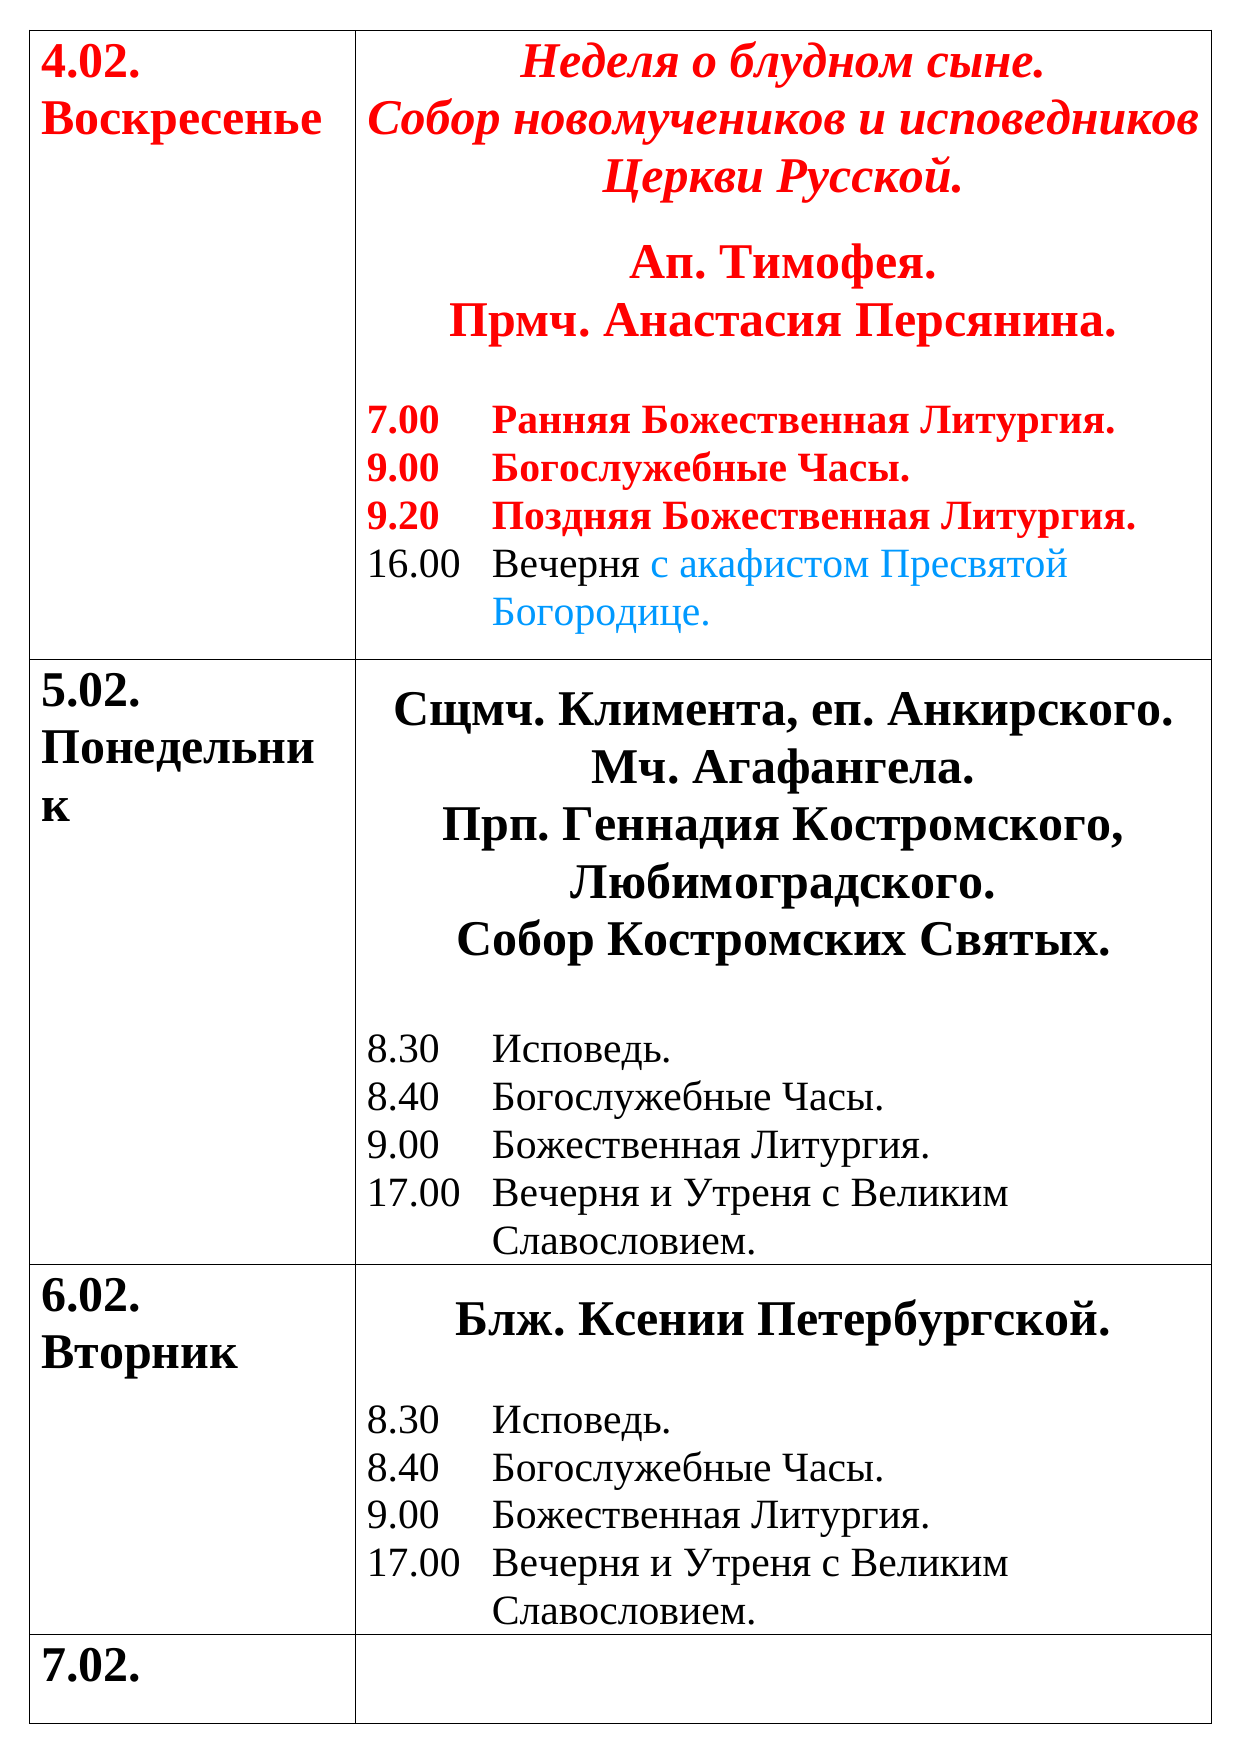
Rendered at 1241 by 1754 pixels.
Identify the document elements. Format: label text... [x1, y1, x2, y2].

table_cell 6.02. Вторник [30, 1265, 355, 1634]
table_cell 4.02. Воскресенье [30, 31, 355, 659]
table_cell Блж. Ксении Петербургской. 8.30 Исповедь. 8.40 Богослужебные Часы. 9.00 Божественная Литургия. 17.00 Вечерня и Утреня с Великим Славословием. [356, 1265, 1211, 1634]
table_cell 5.02. Понедельник [30, 660, 355, 1263]
table_cell 7.02. Среда [30, 1635, 355, 1723]
table_cell Сщмч. Климента, еп. Анкирского. Мч. Агафангела. Прп. Геннадия Костромского, Любимоградского. Собор Костромских Святых. 8.30 Исповедь. 8.40 Богослужебные Часы. 9.00 Божественная Литургия. 17.00 Вечерня и Утреня с Великим Славословием. [356, 660, 1211, 1263]
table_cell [356, 1635, 1211, 1723]
table_cell Неделя о блудном сыне. Собор новомучеников и исповедников Церкви Русской. Ап. Тимофея. Прмч. Анастасия Персянина. 7.00 Ранняя Божественная Литургия. 9.00 Богослужебные Часы. 9.20 Поздняя Божественная Литургия. 16.00 Вечерня с акафистом Пресвятой Богородице. [356, 31, 1211, 659]
